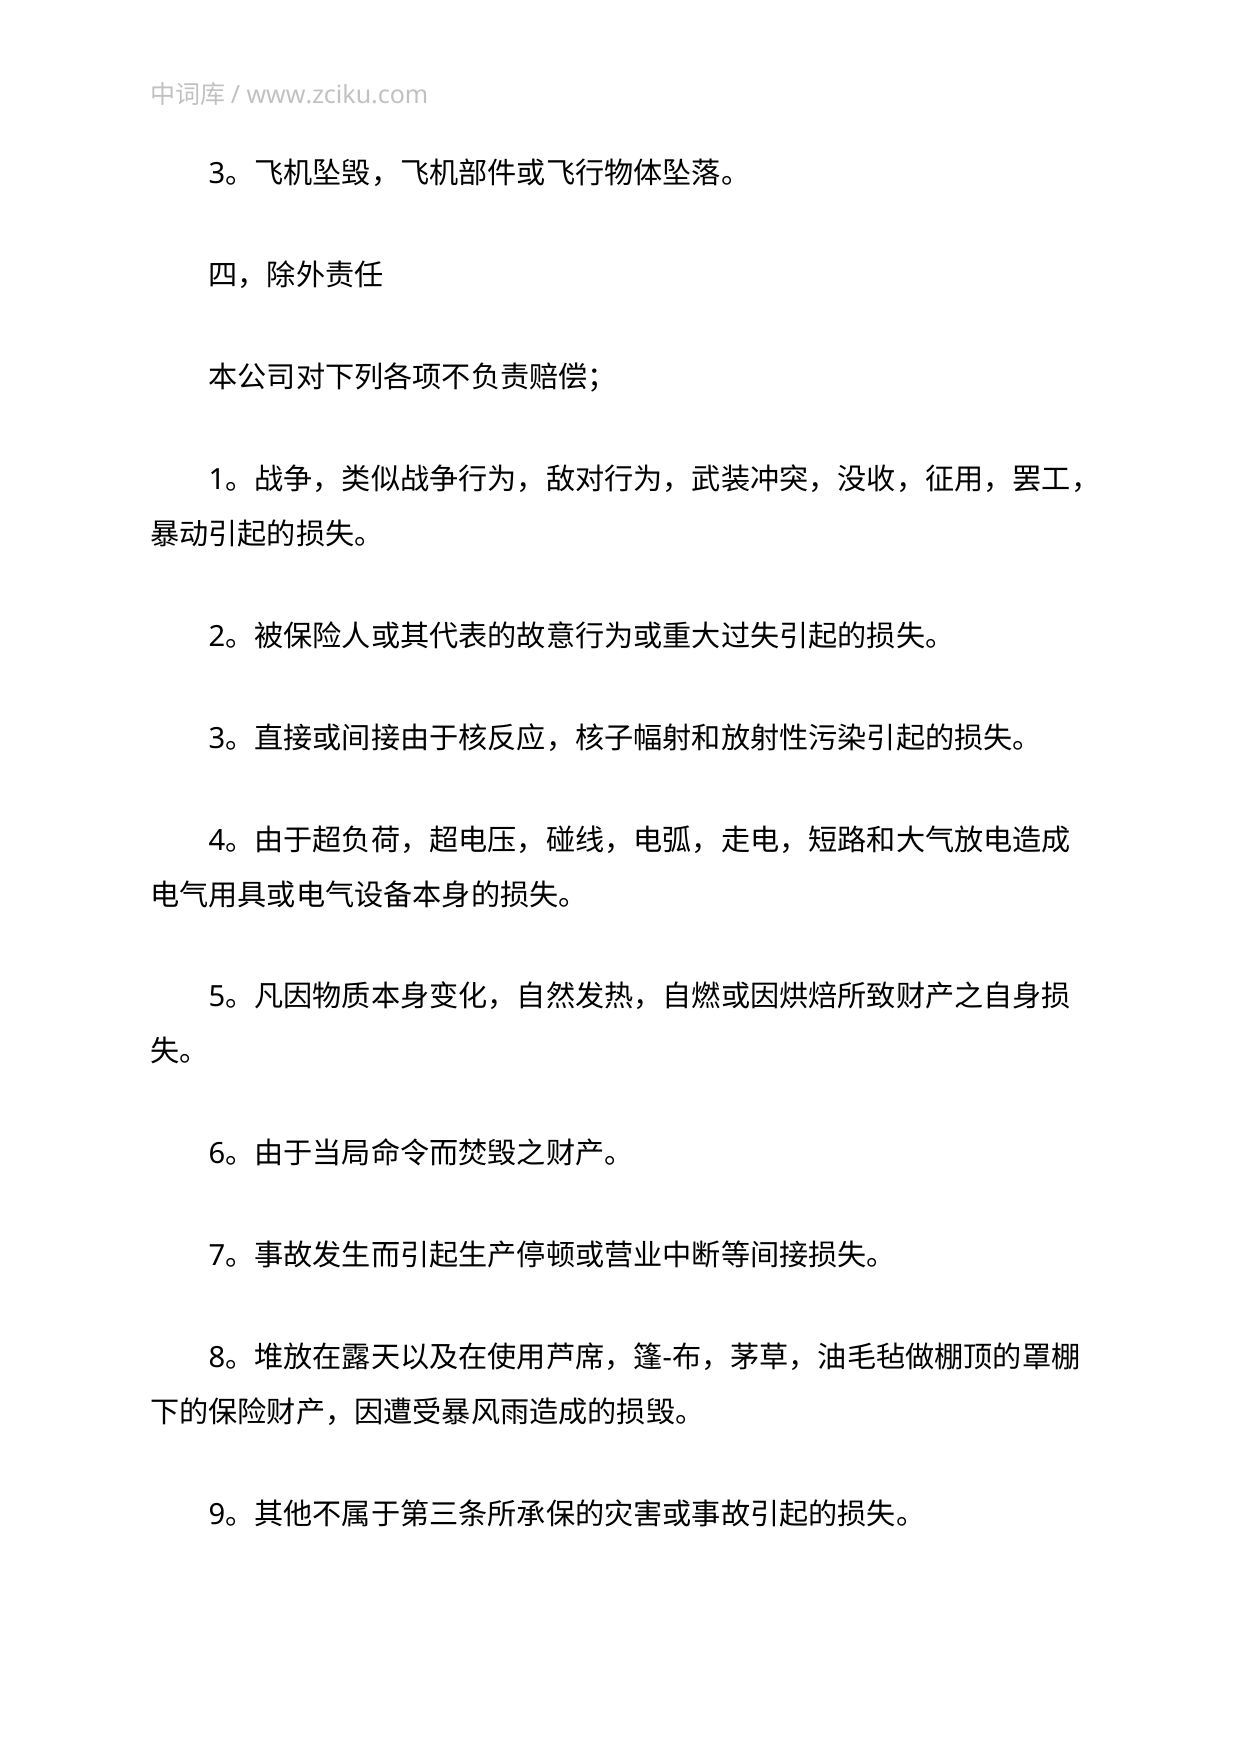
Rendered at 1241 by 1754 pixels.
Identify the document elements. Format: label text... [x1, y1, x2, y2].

text 5。凡因物质本身变化，自然发热，自燃或因烘焙所致财产之自身损失。 [150, 973, 1090, 1070]
text 1。战争，类似战争行为，敌对行为，武装冲突，没收，征用，罢工，暴动引起的损失。 [150, 456, 1090, 553]
text 3。飞机坠毁，飞机部件或飞行物体坠落。 [150, 150, 1090, 192]
text 2。被保险人或其代表的故意行为或重大过失引起的损失。 [150, 612, 1090, 655]
text 9。其他不属于第三条所承保的灾害或事故引起的损失。 [150, 1491, 1090, 1533]
text 本公司对下列各项不负责赔偿； [150, 354, 1090, 396]
text 6。由于当局命令而焚毁之财产。 [150, 1130, 1090, 1172]
text 8。堆放在露天以及在使用芦席，篷-布，茅草，油毛毡做棚顶的罩棚下的保险财产，因遭受暴风雨造成的损毁。 [150, 1334, 1090, 1431]
text 7。事故发生而引起生产停顿或营业中断等间接损失。 [150, 1232, 1090, 1274]
text 3。直接或间接由于核反应，核子幅射和放射性污染引起的损失。 [150, 714, 1090, 757]
text 4。由于超负荷，超电压，碰线，电弧，走电，短路和大气放电造成电气用具或电气设备本身的损失。 [150, 816, 1090, 913]
text 四，除外责任 [150, 252, 1090, 294]
